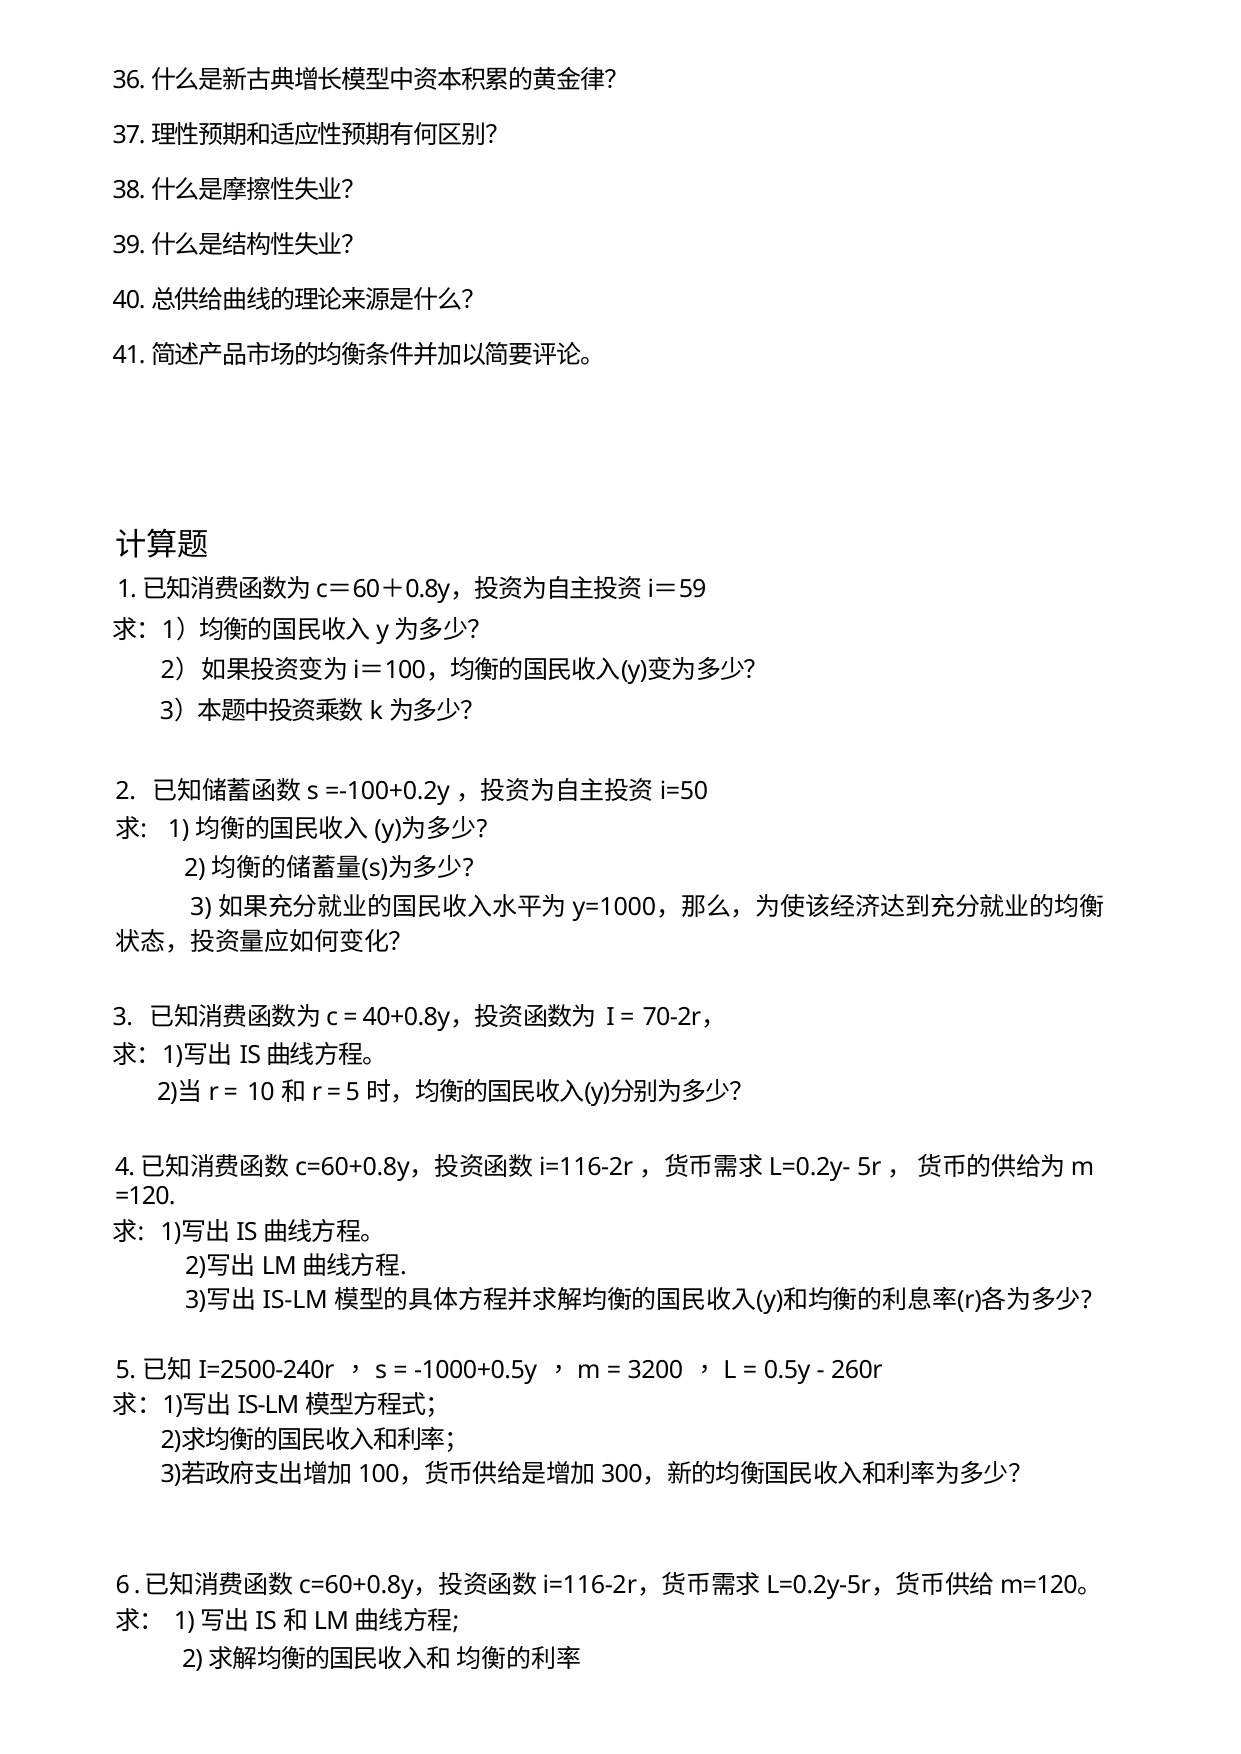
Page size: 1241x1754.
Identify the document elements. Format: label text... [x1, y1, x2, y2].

text 40. 总供给曲线的理论来源是什么？ [112, 279, 1128, 315]
text 36. 什么是新古典增长模型中资本积累的黄金律？ [112, 59, 1128, 95]
text 2)求均衡的国民收入和利率； [112, 1422, 1128, 1454]
text 2)写出 LM 曲线方程. [112, 1251, 1128, 1281]
text 求：1）均衡的国民收入 y 为多少？ [112, 613, 1128, 645]
text 3)若政府支出增加 100，货币供给是增加 300，新的均衡国民收入和利率为多少？ [112, 1457, 1128, 1489]
text 3) 如果充分就业的国民收入水平为 y=1000，那么，为使该经济达到充分就业的均衡状态，投资量应如何变化？ [115, 887, 1119, 958]
text 6.已知消费函数 c=60+0.8y，投资函数 i=116-2r，货币需求 L=0.2y-5r，货币供给 m=120。求： 1) 写出 IS 和 LM 曲线方程; [115, 1566, 1119, 1637]
list 已知消费函数为 c＝60＋0.8y，投资为自主投资 i＝59 [117, 572, 1128, 604]
text 求: 1)写出 IS 曲线方程。 [112, 1215, 1128, 1247]
text 37. 理性预期和适应性预期有何区别？ [112, 114, 1128, 150]
text 2）如果投资变为 i＝100，均衡的国民收入(y)变为多少？ [160, 653, 1128, 685]
text 2) 均衡的储蓄量(s)为多少? [159, 848, 1119, 883]
text 计算题 [115, 523, 1128, 564]
text 39. 什么是结构性失业？ [112, 224, 1128, 260]
text 38. 什么是摩擦性失业？ [112, 169, 1128, 205]
text 2)当 r = 10 和 r = 5 时，均衡的国民收入(y)分别为多少？ [157, 1074, 1128, 1107]
text 求: 1) 均衡的国民收入 (y)为多少? [115, 809, 1119, 845]
text 5. 已知 I=2500-240r ， s = -1000+0.5y ， m = 3200 ， L = 0.5y - 260r [115, 1354, 1128, 1385]
text 3. 已知消费函数为 c = 40+0.8y，投资函数为 I = 70-2r， [112, 1000, 1128, 1032]
text 求：1)写出 IS-LM 模型方程式； [112, 1387, 1128, 1420]
text 2. 已知储蓄函数 s =-100+0.2y ，投资为自主投资 i=50 [115, 771, 1119, 806]
text 3）本题中投资乘数 k 为多少？ [112, 693, 1128, 726]
text 4. 已知消费函数 c=60+0.8y，投资函数 i=116-2r ，货币需求 L=0.2y- 5r ， 货币的供给为 m =120. [115, 1149, 1128, 1212]
text 41. 简述产品市场的均衡条件并加以简要评论。 [112, 334, 1128, 370]
text 2) 求解均衡的国民收入和 均衡的利率 [115, 1639, 1119, 1675]
text 求：1)写出 IS曲线方程。 [112, 1037, 1128, 1069]
text 3)写出 IS-LM 模型的具体方程并求解均衡的国民收入(y)和均衡的利息率(r)各为多少? [112, 1284, 1128, 1314]
